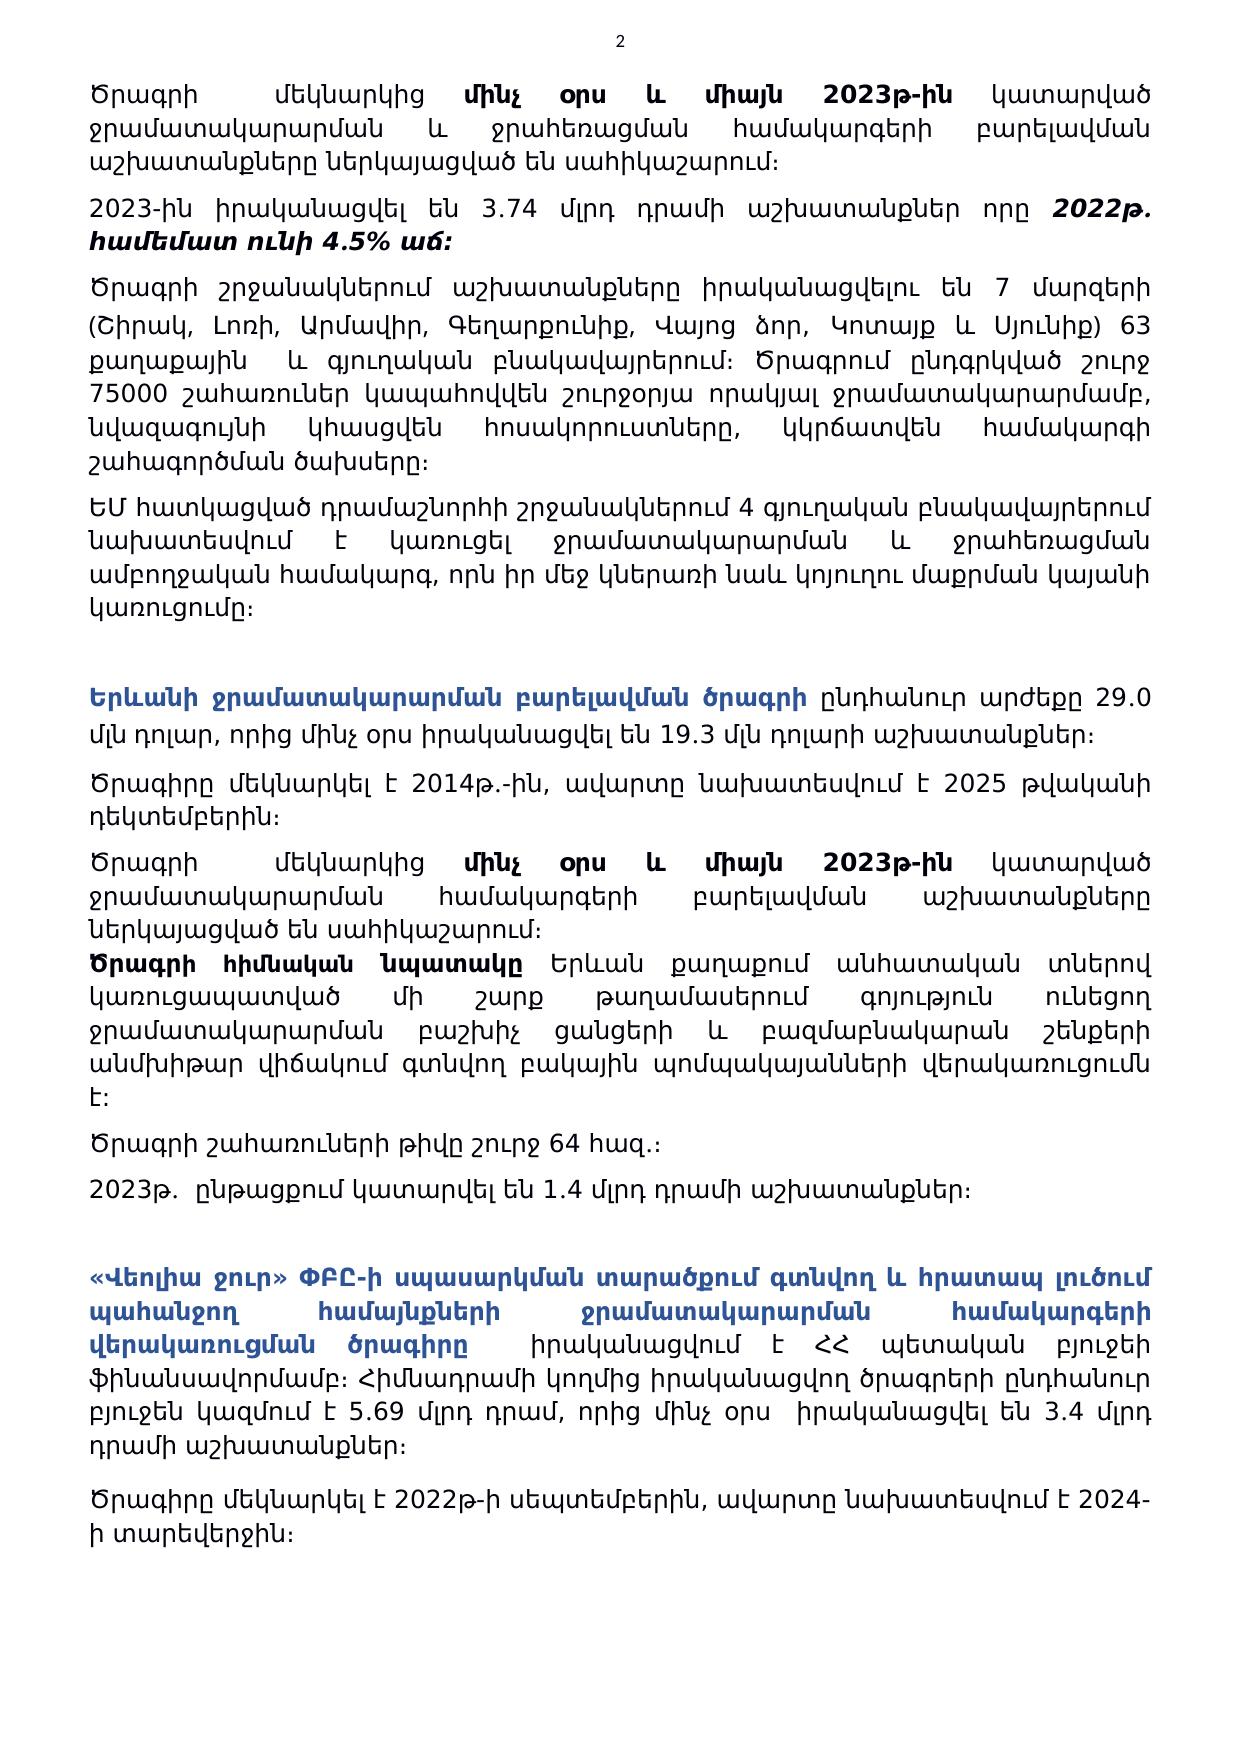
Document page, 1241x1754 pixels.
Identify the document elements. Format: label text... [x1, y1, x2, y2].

text Երևանի ջրամատակարարման բարելավման ծրագրի ընդհանուր արժեքը 29․0 մլն դոլար, որից մինչ օրս իրականացվել են 19․3 մլն դոլարի աշխատանքներ։ [89, 683, 1152, 751]
text Ծրագրի շահառուների թիվը շուրջ 64 հազ․։ [89, 1129, 1152, 1158]
text Ծրագրի մեկնարկից մինչ օրս և միայն 2023թ-ին կատարված ջրամատակարարման և ջրահեռացման համակարգերի բարելավման աշխատանքները ներկայացված են սահիկաշարում։ [89, 81, 1152, 177]
text Ծրագրի շրջանակներում աշխատանքները իրականացվելու են 7 մարզերի (Շիրակ, Լոռի, Արմավիր, Գեղարքունիք, Վայոց ձոր, Կոտայք և Սյունիք) 63 քաղաքային և գյուղական բնակավայրերում։ Ծրագրում ընդգրկված շուրջ 75000 շահառուներ կապահովվեն շուրջօրյա որակյալ ջրամատակարարմամբ, նվազագույնի կհասցվեն հոսակորուստները, կկրճատվեն համակարգի շահագործման ծախսերը։ [89, 273, 1152, 476]
text Ծրագիրը մեկնարկել է 2014թ․-ին, ավարտը նախատեսվում է 2025 թվականի դեկտեմբերին։ [89, 769, 1152, 831]
text 2023-ին իրականացվել են 3․74 մլրդ դրամի աշխատանքներ որը 2022թ․ համեմատ ունի 4․5% աճ։ [89, 194, 1152, 257]
text «Վեոլիա ջուր» ՓԲԸ-ի սպասարկման տարածքում գտնվող և հրատապ լուծում պահանջող համայնքների ջրամատակարարման համակարգերի վերակառուցման ծրագիրը իրականացվում է ՀՀ պետական բյուջեի ֆինանսավորմամբ։ Հիմնադրամի կողմից իրականացվող ծրագրերի ընդհանուր բյուջեն կազմում է 5․69 մլրդ դրամ, որից մինչ օրս իրականացվել են 3․4 մլրդ դրամի աշխատանքներ։ [89, 1263, 1152, 1460]
text Ծրագիրը մեկնարկել է 2022թ-ի սեպտեմբերին, ավարտը նախատեսվում է 2024-ի տարեվերջին։ [89, 1486, 1152, 1548]
text ԵՄ հատկացված դրամաշնորհի շրջանակներում 4 գյուղական բնակավայրերում նախատեսվում է կառուցել ջրամատակարարման և ջրահեռացման ամբողջական համակարգ, որն իր մեջ կներառի նաև կոյուղու մաքրման կայանի կառուցումը։ [89, 493, 1152, 623]
text Ծրագրի մեկնարկից մինչ օրս և միայն 2023թ-ին կատարված ջրամատակարարման համակարգերի բարելավման աշխատանքները ներկայացված են սահիկաշարում։ [89, 848, 1152, 944]
text Ծրագրի հիմնական նպատակը Երևան քաղաքում անհատական տներով կառուցապատված մի շարք թաղամասերում գոյություն ունեցող ջրամատակարարման բաշխիչ ցանցերի և բազմաբնակարան շենքերի անմխիթար վիճակում գտնվող բակային պոմպակայանների վերակառուցումն է: [89, 949, 1152, 1112]
text 2023թ․ ընթացքում կատարվել են 1․4 մլրդ դրամի աշխատանքներ։ [89, 1175, 1152, 1204]
